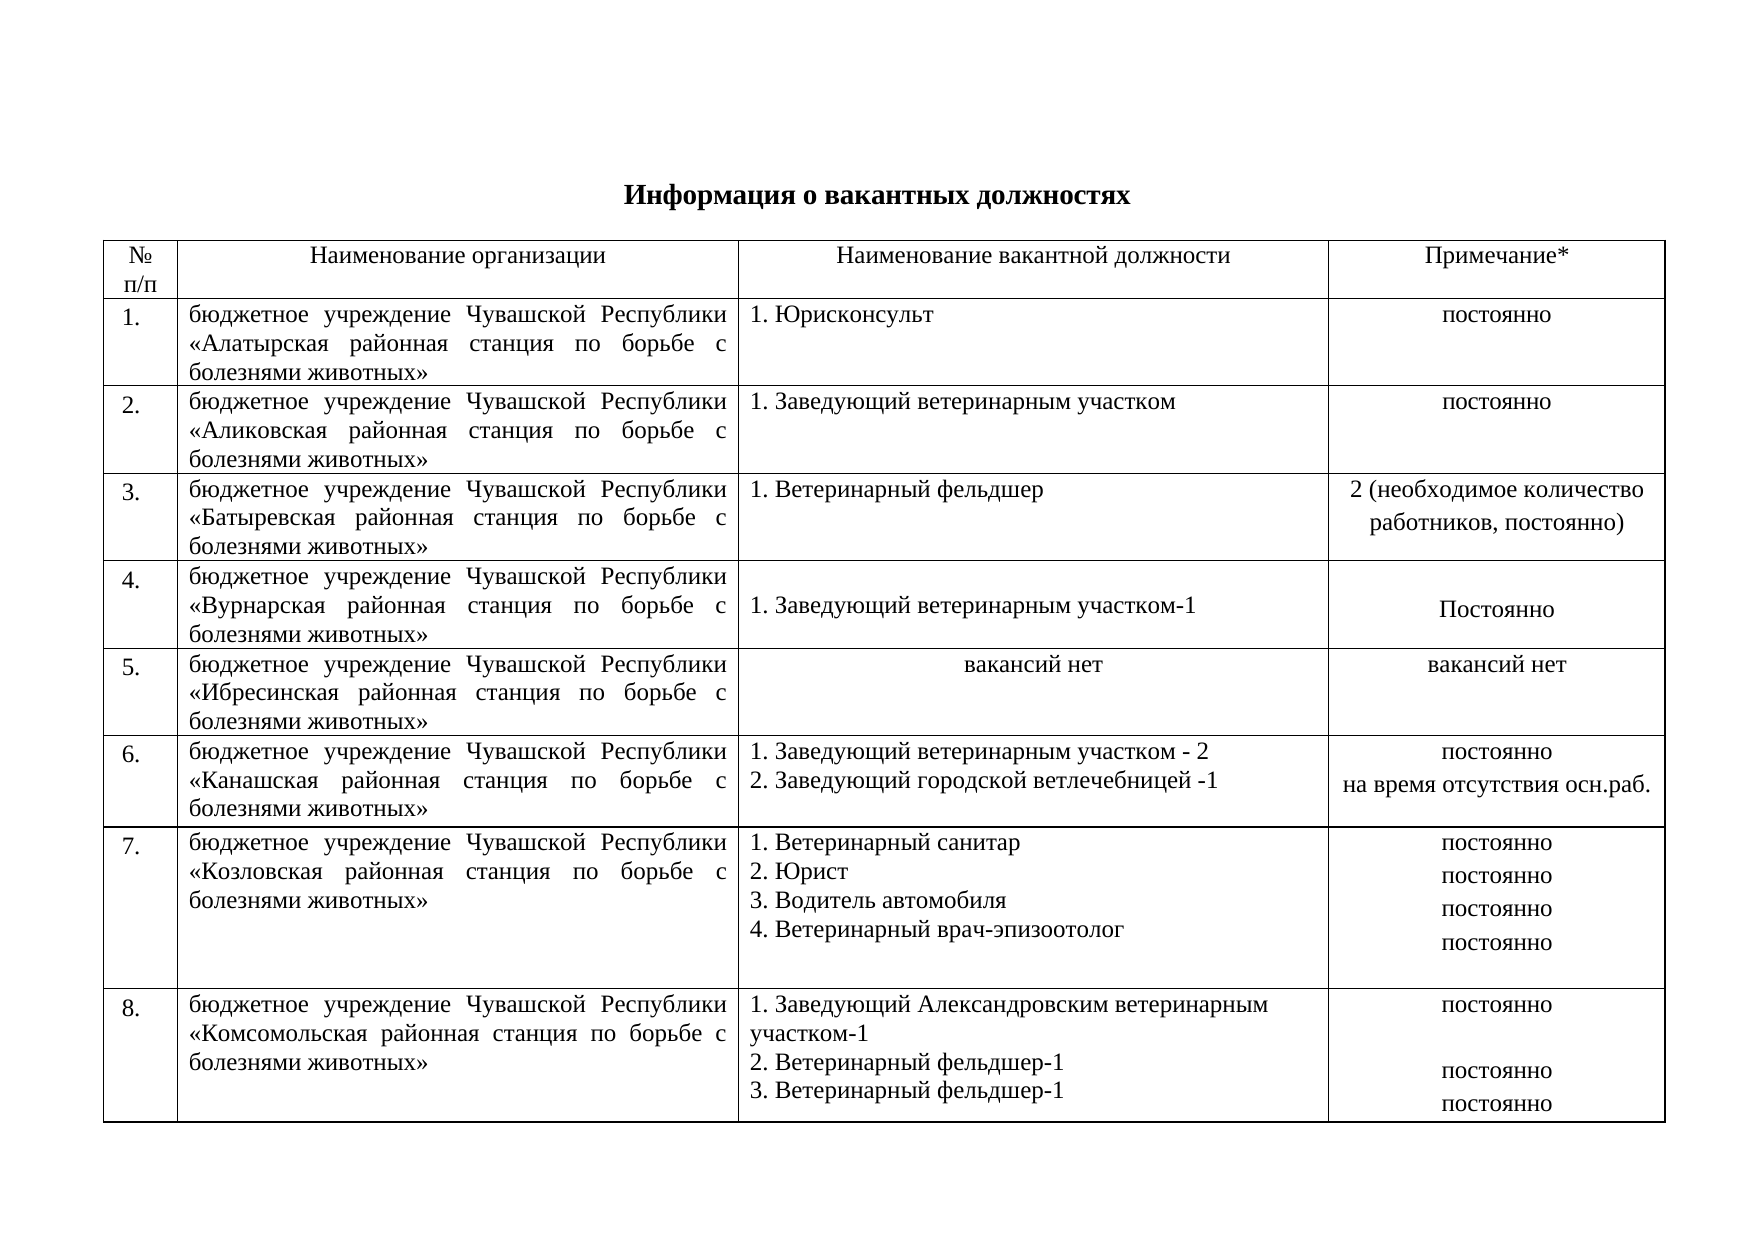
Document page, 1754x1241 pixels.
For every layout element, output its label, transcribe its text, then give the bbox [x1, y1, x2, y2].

table_cell постоянно [1329, 299, 1664, 385]
table_cell 1. Ветеринарный фельдшер [739, 474, 1328, 560]
table_cell постоянно постоянно постоянно [1329, 989, 1664, 1121]
table_cell бюджетное учреждение Чувашской Республики «Батыревская районная станция по борьбе с болезнями животных» [178, 474, 738, 560]
table_cell 2 (необходимое количество работников, постоянно) [1329, 474, 1664, 560]
table_header Наименование вакантной должности [739, 241, 1328, 298]
table_cell вакансий нет [1329, 649, 1664, 735]
table_cell [104, 299, 177, 385]
table_header Наименование организации [178, 241, 738, 298]
table_cell [104, 474, 177, 560]
table_cell постоянно [1329, 386, 1664, 473]
table_cell [104, 561, 177, 648]
table_cell бюджетное учреждение Чувашской Республики «Козловская районная станция по борьбе с болезнями животных» [178, 828, 738, 988]
table_cell постоянно постоянно постоянно постоянно [1329, 828, 1664, 988]
table_cell бюджетное учреждение Чувашской Республики «Аликовская районная станция по борьбе с болезнями животных» [178, 386, 738, 473]
table_cell бюджетное учреждение Чувашской Республики «Комсомольская районная станция по борьбе с болезнями животных» [178, 989, 738, 1121]
table_cell 1. Ветеринарный санитар 2. Юрист 3. Водитель автомобиля 4. Ветеринарный врач-эпизоотолог [739, 828, 1328, 988]
table_cell 1. Заведующий ветеринарным участком - 2 2. Заведующий городской ветлечебницей -1 [739, 736, 1328, 826]
table_cell [104, 989, 177, 1121]
table_cell бюджетное учреждение Чувашской Республики «Вурнарская районная станция по борьбе с болезнями животных» [178, 561, 738, 648]
table_cell [104, 736, 177, 826]
table_cell 1. Заведующий Александровским ветеринарным участком-1 2. Ветеринарный фельдшер-1 3. Ветеринарный фельдшер-1 [739, 989, 1328, 1121]
table_cell [104, 386, 177, 473]
table_cell [104, 649, 177, 735]
table_cell Постоянно [1329, 561, 1664, 648]
table_cell [104, 828, 177, 988]
table_header № п/п [104, 241, 177, 298]
table_cell бюджетное учреждение Чувашской Республики «Ибресинская районная станция по борьбе с болезнями животных» [178, 649, 738, 735]
table_header Примечание* [1329, 241, 1664, 298]
subtitle Информация о вакантных должностях [118, 177, 1636, 211]
table_cell 1. Юрисконсульт [739, 299, 1328, 385]
table_cell 1. Заведующий ветеринарным участком-1 [739, 561, 1328, 648]
table_cell вакансий нет [739, 649, 1328, 735]
table_cell постоянно на время отсутствия осн.раб. [1329, 736, 1664, 826]
table_cell бюджетное учреждение Чувашской Республики «Алатырская районная станция по борьбе с болезнями животных» [178, 299, 738, 385]
table_cell бюджетное учреждение Чувашской Республики «Канашская районная станция по борьбе с болезнями животных» [178, 736, 738, 826]
table_cell 1. Заведующий ветеринарным участком [739, 386, 1328, 473]
